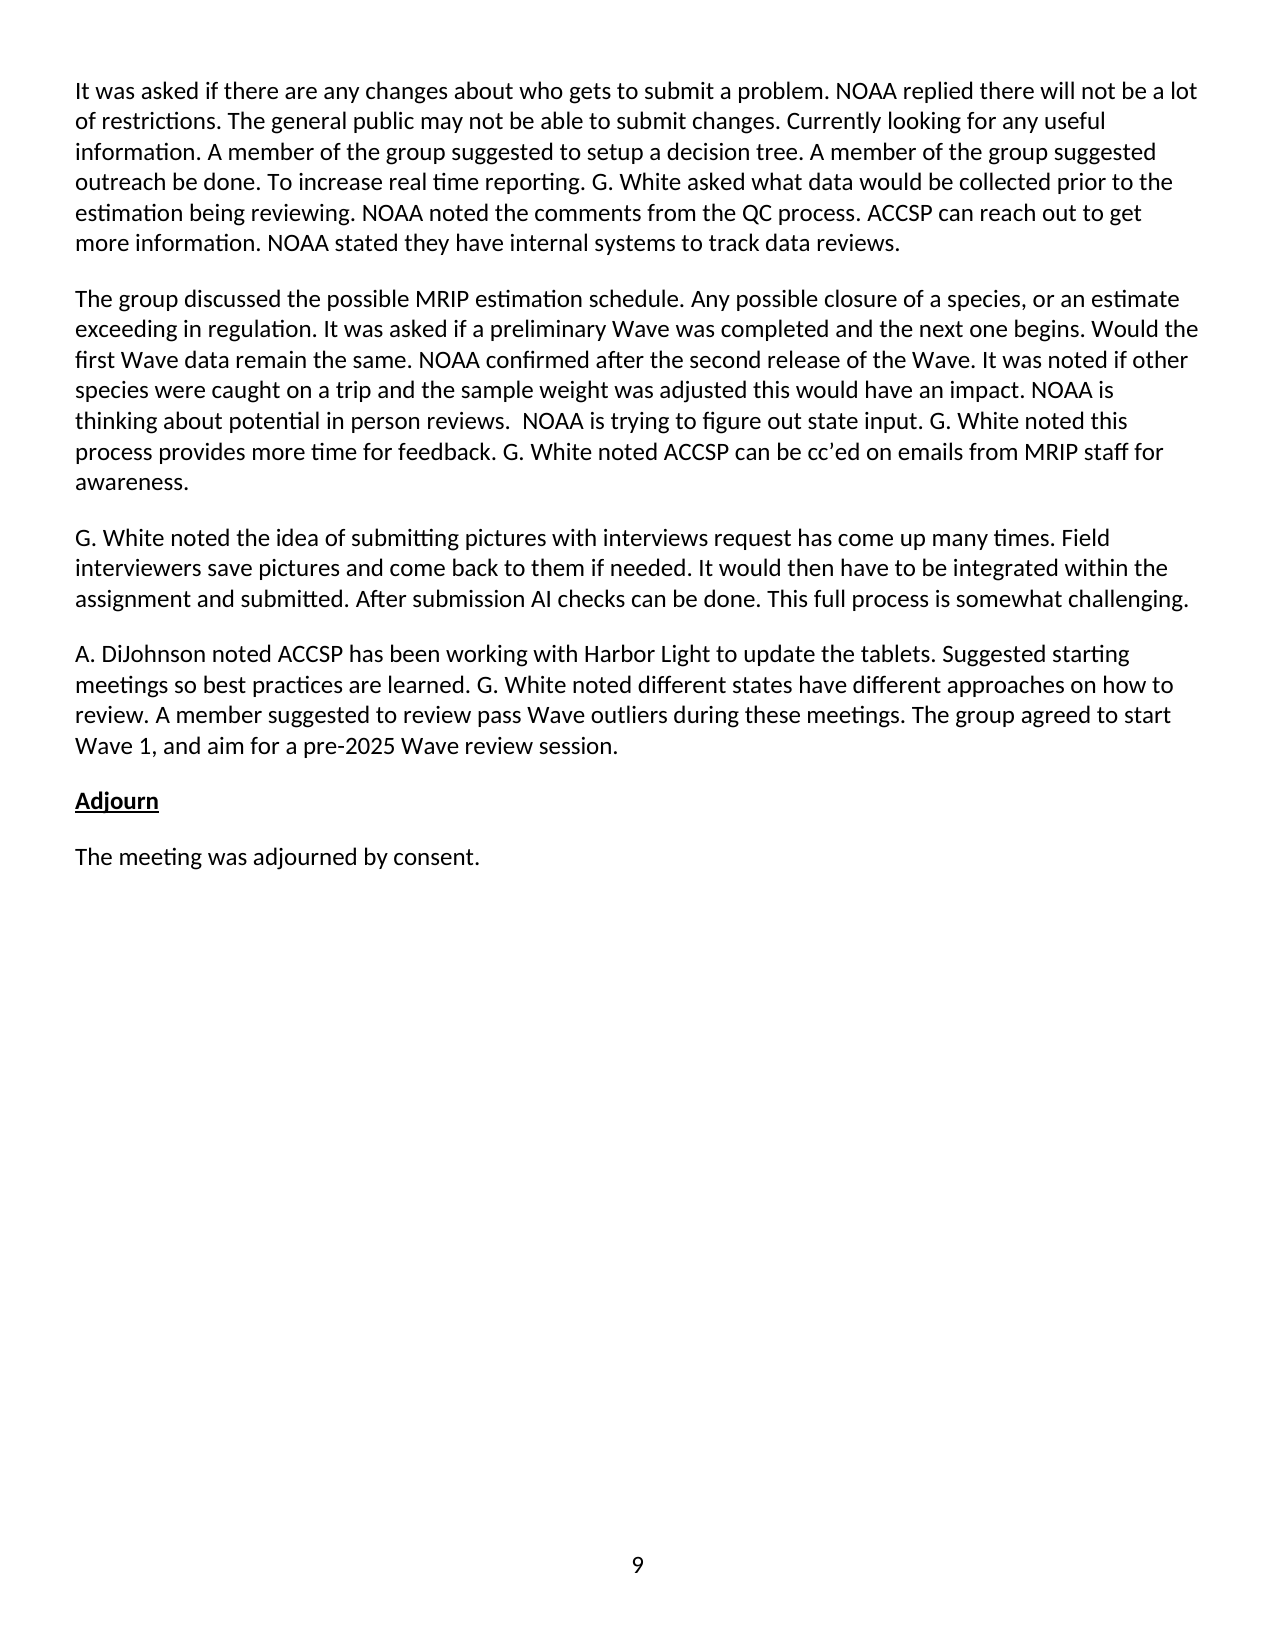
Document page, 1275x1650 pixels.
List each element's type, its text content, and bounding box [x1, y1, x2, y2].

text The group discussed the possible MRIP estimation schedule. Any possible closure of a species, or an estimate exceeding in regulation. It was asked if a preliminary Wave was completed and the next one begins. Would the first Wave data remain the same. NOAA confirmed after the second release of the Wave. It was noted if other species were caught on a trip and the sample weight was adjusted this would have an impact. NOAA is thinking about potential in person reviews. NOAA is trying to figure out state input. G. White noted this process provides more time for feedback. G. White noted ACCSP can be cc’ed on emails from MRIP staff for awareness. [75, 283, 1200, 497]
text It was asked if there are any changes about who gets to submit a problem. NOAA replied there will not be a lot of restrictions. The general public may not be able to submit changes. Currently looking for any useful information. A member of the group suggested to setup a decision tree. A member of the group suggested outreach be done. To increase real time reporting. G. White asked what data would be collected prior to the estimation being reviewing. NOAA noted the comments from the QC process. ACCSP can reach out to get more information. NOAA stated they have internal systems to track data reviews. [75, 75, 1200, 258]
text G. White noted the idea of submitting pictures with interviews request has come up many times. Field interviewers save pictures and come back to them if needed. It would then have to be integrated within the assignment and submitted. After submission AI checks can be done. This full process is somewhat challenging. [75, 522, 1200, 613]
text Adjourn [75, 785, 1200, 816]
text A. DiJohnson noted ACCSP has been working with Harbor Light to update the tablets. Suggested starting meetings so best practices are learned. G. White noted different states have different approaches on how to review. A member suggested to review pass Wave outliers during these meetings. The group agreed to start Wave 1, and aim for a pre-2025 Wave review session. [75, 638, 1200, 760]
text The meeting was adjourned by consent. [75, 841, 1200, 871]
